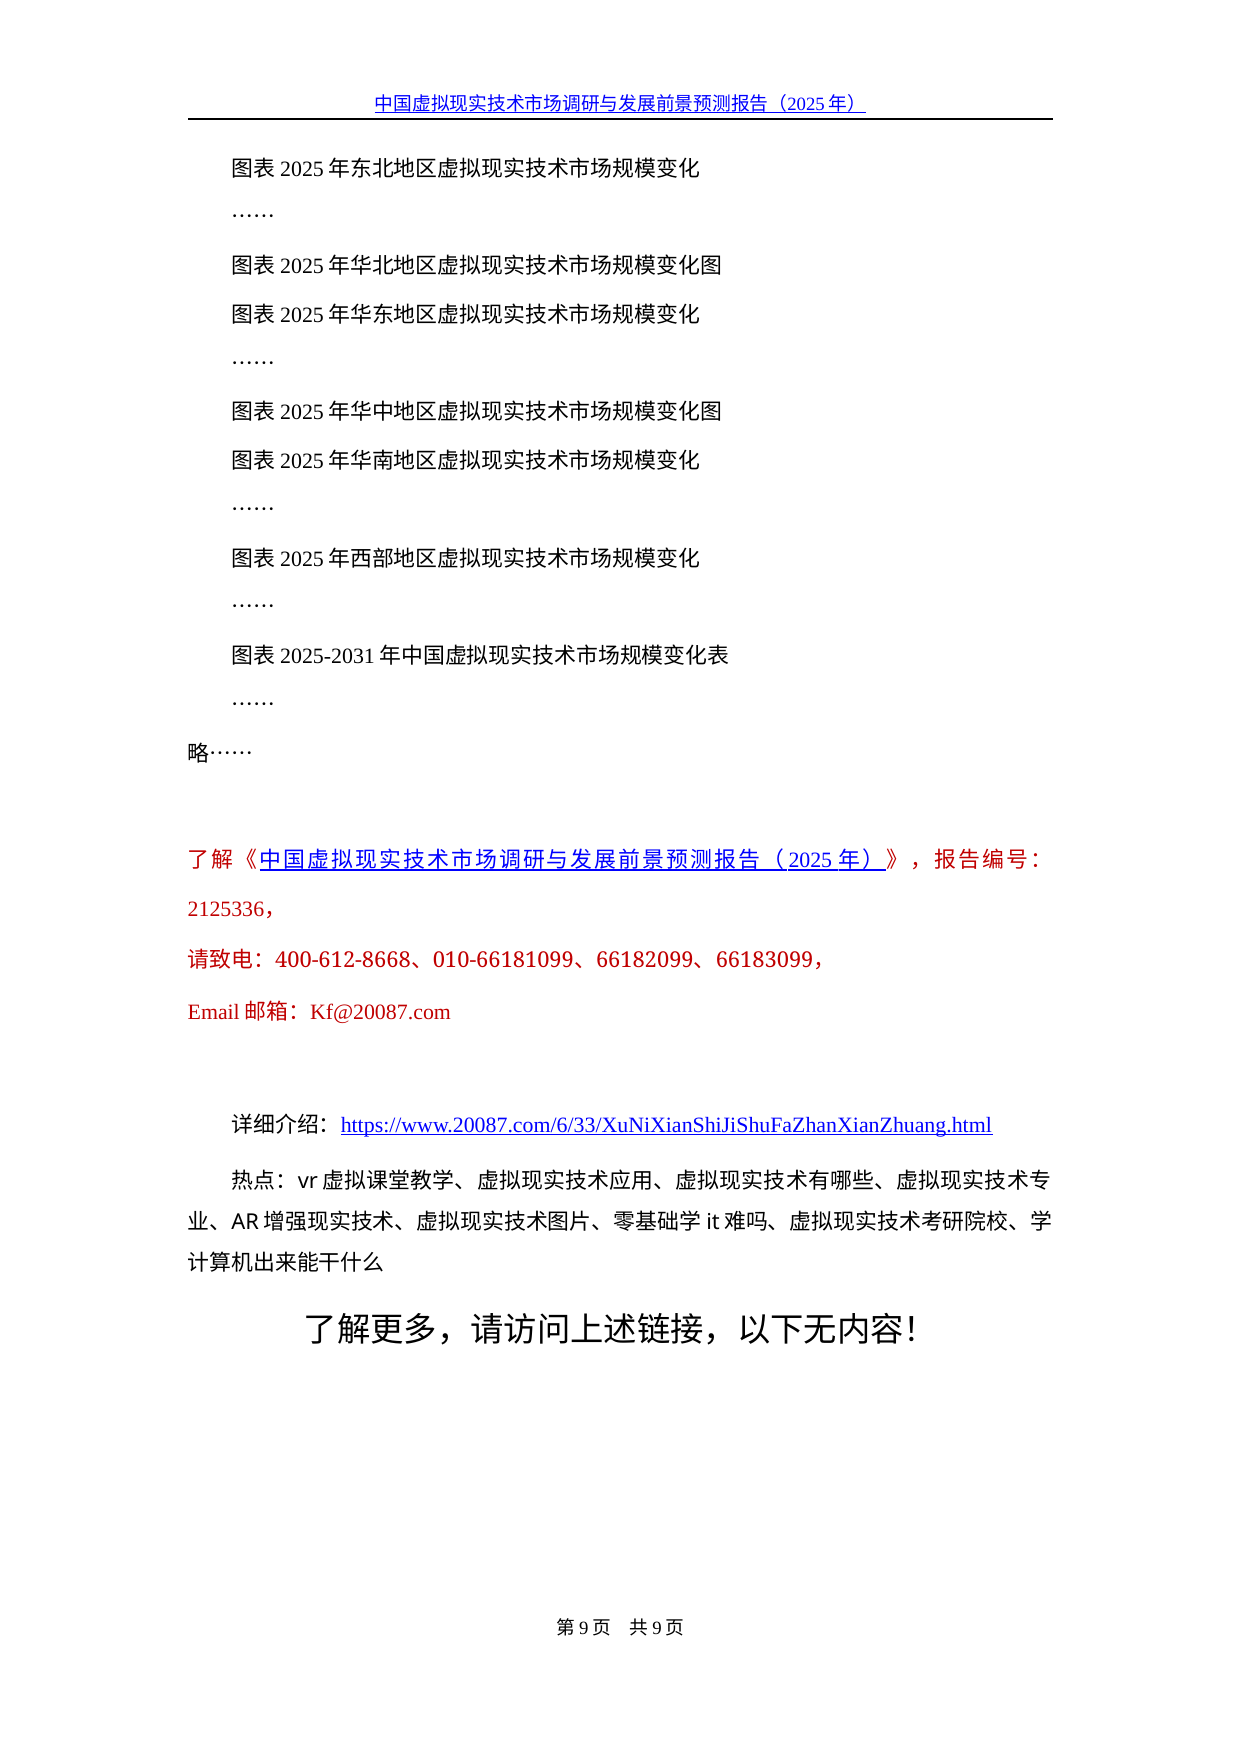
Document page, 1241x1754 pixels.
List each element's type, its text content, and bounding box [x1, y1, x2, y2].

text Email邮箱：Kf@20087.com [187, 993, 1053, 1026]
text 详细介绍：https://www.20087.com/6/33/XuNiXianShiJiShuFaZhanXianZhuang.html [187, 1106, 1053, 1139]
text 了解《中国虚拟现实技术市场调研与发展前景预测报告（2025年）》，报告编号：2125336， [187, 842, 1053, 923]
title 了解更多，请访问上述链接，以下无内容！ [187, 1294, 1053, 1359]
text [187, 150, 1053, 768]
text 请致电：400-612-8668、010-66181099、66182099、66183099， [187, 942, 1053, 974]
text 热点：vr虚拟课堂教学、虚拟现实技术应用、虚拟现实技术有哪些、虚拟现实技术专业、AR增强现实技术、虚拟现实技术图片、零基础学it难吗、虚拟现实技术考研院校、学计算机出来能干什么 [187, 1163, 1053, 1277]
